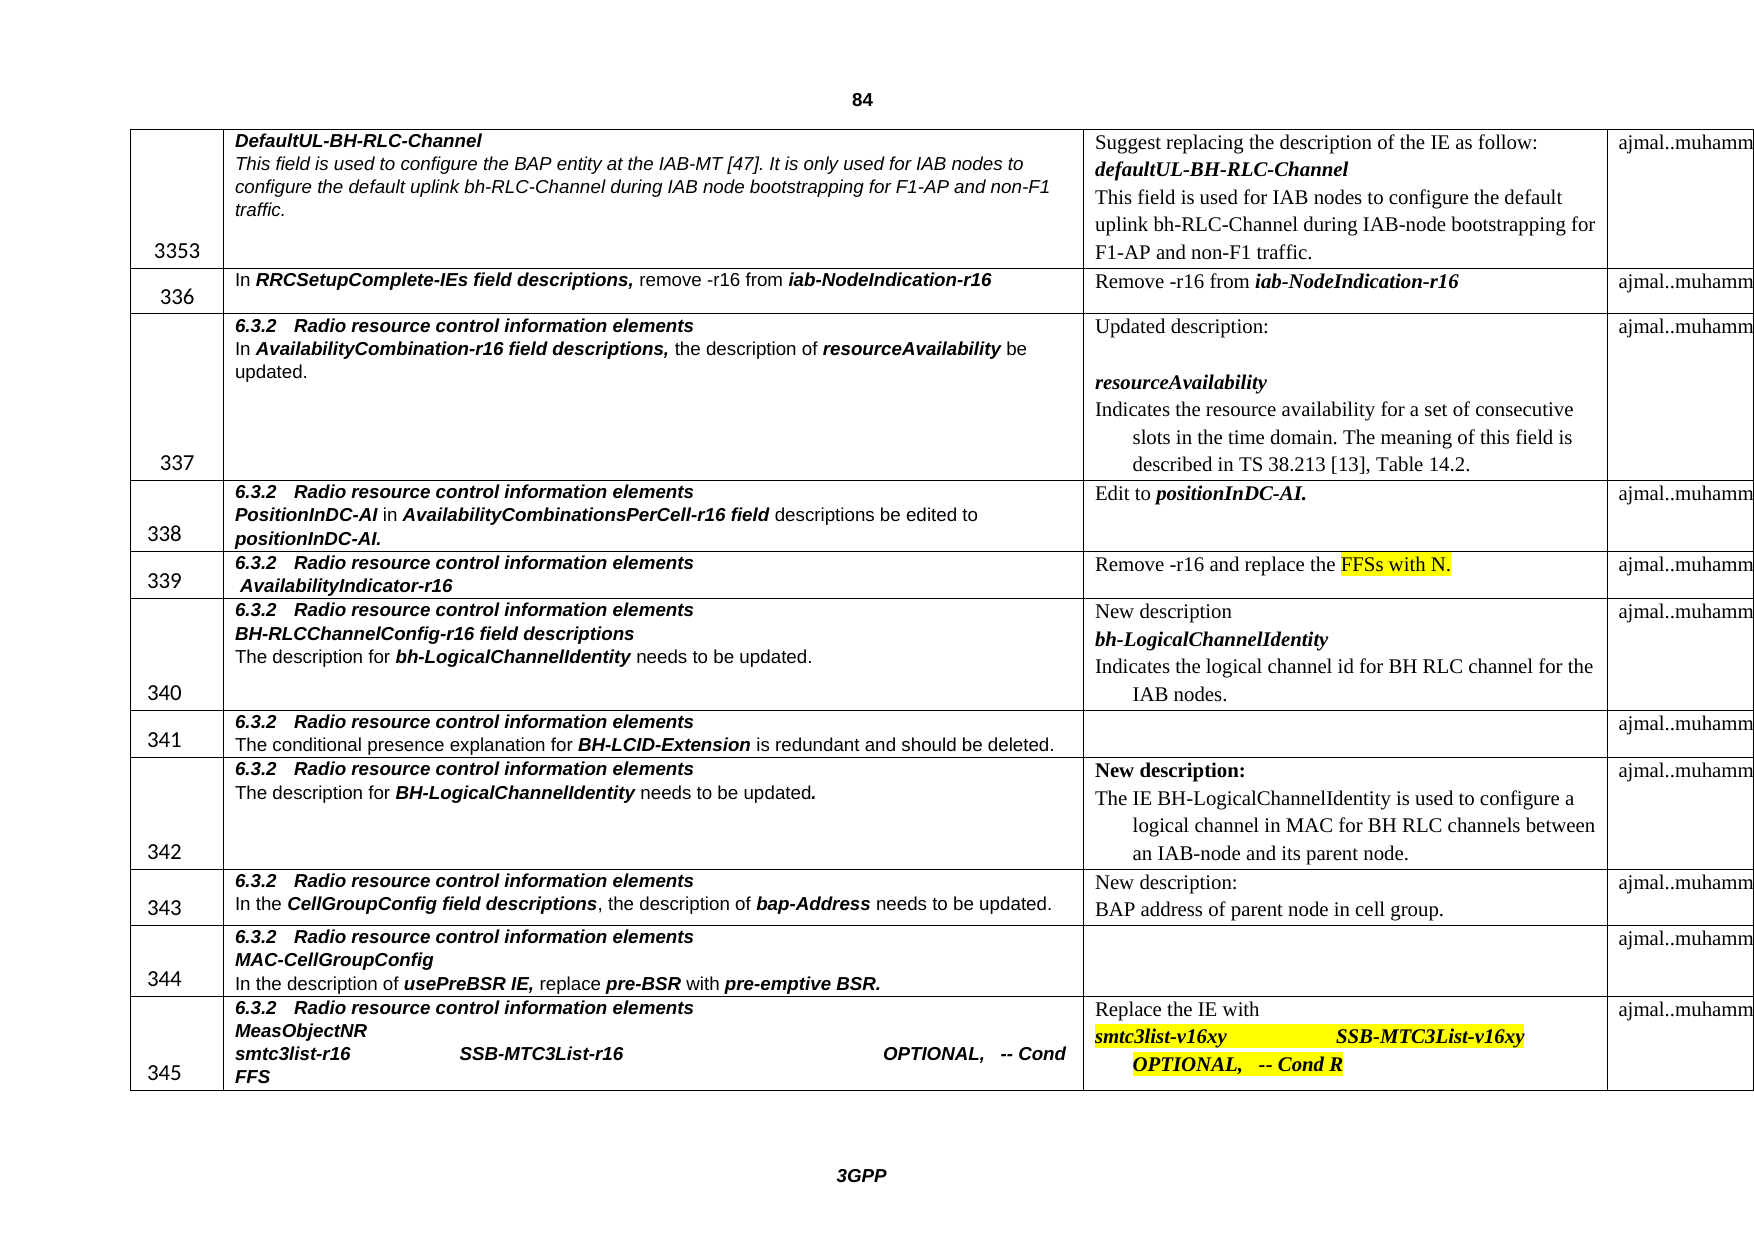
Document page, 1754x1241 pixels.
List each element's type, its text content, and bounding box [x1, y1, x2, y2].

table_cell New description: BAP address of parent node in cell group. [1084, 870, 1607, 925]
table_cell Replace the IE with smtc3list-v16xy SSB-MTC3List-v16xy OPTIONAL, -- Cond R [1084, 997, 1607, 1089]
table_cell Remove -r16 from iab-NodeIndication-r16 [1084, 269, 1607, 313]
table_cell ajmal..muhammad@ericsson.com [1608, 599, 1753, 710]
table_cell 6.3.2 Radio resource control information elements The conditional presence explanation for BH-LCID-Extension is redundant and should be deleted. [224, 711, 1083, 757]
table_cell 344 [131, 926, 223, 996]
table_cell Suggest replacing the description of the IE as follow: defaultUL-BH-RLC-Channel This field is used for IAB nodes to configure the default uplink bh-RLC-Channel during IAB-node bootstrapping for F1-AP and non-F1 traffic. [1084, 130, 1607, 268]
table_cell ajmal..muhammad@ericsson.com [1608, 711, 1753, 757]
table_cell 336 [131, 269, 223, 313]
table_cell 339 [131, 552, 223, 598]
table_cell [1084, 711, 1607, 757]
table_cell ajmal..muhammad@ericsson.com [1608, 870, 1753, 925]
table_cell 341 [131, 711, 223, 757]
table_cell 345 [131, 997, 223, 1089]
table_cell 6.3.2 Radio resource control information elements The description for BH-LogicalChannelIdentity needs to be updated. [224, 758, 1083, 869]
table_cell 6.3.2 Radio resource control information elements AvailabilityIndicator-r16 [224, 552, 1083, 598]
table_cell Remove -r16 and replace the FFSs with N. [1084, 552, 1607, 598]
table_cell ajmal..muhammad@ericsson.com [1608, 481, 1753, 551]
table_cell 338 [131, 481, 223, 551]
table_cell ajmal..muhammad@ericsson.com [1608, 926, 1753, 996]
table_cell 6.3.2 Radio resource control information elements In the CellGroupConfig field descriptions, the description of bap-Address needs to be updated. [224, 870, 1083, 925]
table_cell 6.3.2 Radio resource control information elements In AvailabilityCombination-r16 field descriptions, the description of resourceAvailability be updated. [224, 314, 1083, 480]
table_cell Updated description: resourceAvailability Indicates the resource availability for a set of consecutive slots in the time domain. The meaning of this field is described in TS 38.213 [13], Table 14.2. [1084, 314, 1607, 480]
table_cell 343 [131, 870, 223, 925]
table_cell 6.3.2 Radio resource control information elements MeasObjectNR smtc3list-r16 SSB-MTC3List-r16 OPTIONAL, -- Cond FFS [224, 997, 1083, 1089]
table_cell In RRCSetupComplete-IEs field descriptions, remove -r16 from iab-NodeIndication-r16 [224, 269, 1083, 313]
table_cell New description bh-LogicalChannelIdentity Indicates the logical channel id for BH RLC channel for the IAB nodes. [1084, 599, 1607, 710]
table_cell ajmal..muhammad@ericsson.com [1608, 552, 1753, 598]
table_cell 340 [131, 599, 223, 710]
table_cell ajmal..muhammad@ericsson.com [1608, 997, 1753, 1089]
table_cell Edit to positionInDC-AI. [1084, 481, 1607, 551]
table_cell 3353 [131, 130, 223, 268]
table_cell 6.3.2 Radio resource control information elements PositionInDC-AI in AvailabilityCombinationsPerCell-r16 field descriptions be edited to positionInDC-AI. [224, 481, 1083, 551]
table_cell 342 [131, 758, 223, 869]
table_cell ajmal..muhammad@ericsson.com [1608, 314, 1753, 480]
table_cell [1608, 130, 1753, 268]
table_cell New description: The IE BH-LogicalChannelIdentity is used to configure a logical channel in MAC for BH RLC channels between an IAB-node and its parent node. [1084, 758, 1607, 869]
table_cell ajmal..muhammad@ericsson.com [1608, 758, 1753, 869]
table_cell 337 [131, 314, 223, 480]
table_cell 6.3.2 Radio resource control information elements MAC-CellGroupConfig In the description of usePreBSR IE, replace pre-BSR with pre-emptive BSR. [224, 926, 1083, 996]
table_cell ajmal..muhammad@ericsson.com [1608, 269, 1753, 313]
table_cell DefaultUL-BH-RLC-Channel This field is used to configure the BAP entity at the IAB-MT [47]. It is only used for IAB nodes to configure the default uplink bh-RLC-Channel during IAB node bootstrapping for F1-AP and non-F1 traffic. [224, 130, 1083, 268]
table_cell [1084, 926, 1607, 996]
table_cell 6.3.2 Radio resource control information elements BH-RLCChannelConfig-r16 field descriptions The description for bh-LogicalChannelIdentity needs to be updated. [224, 599, 1083, 710]
